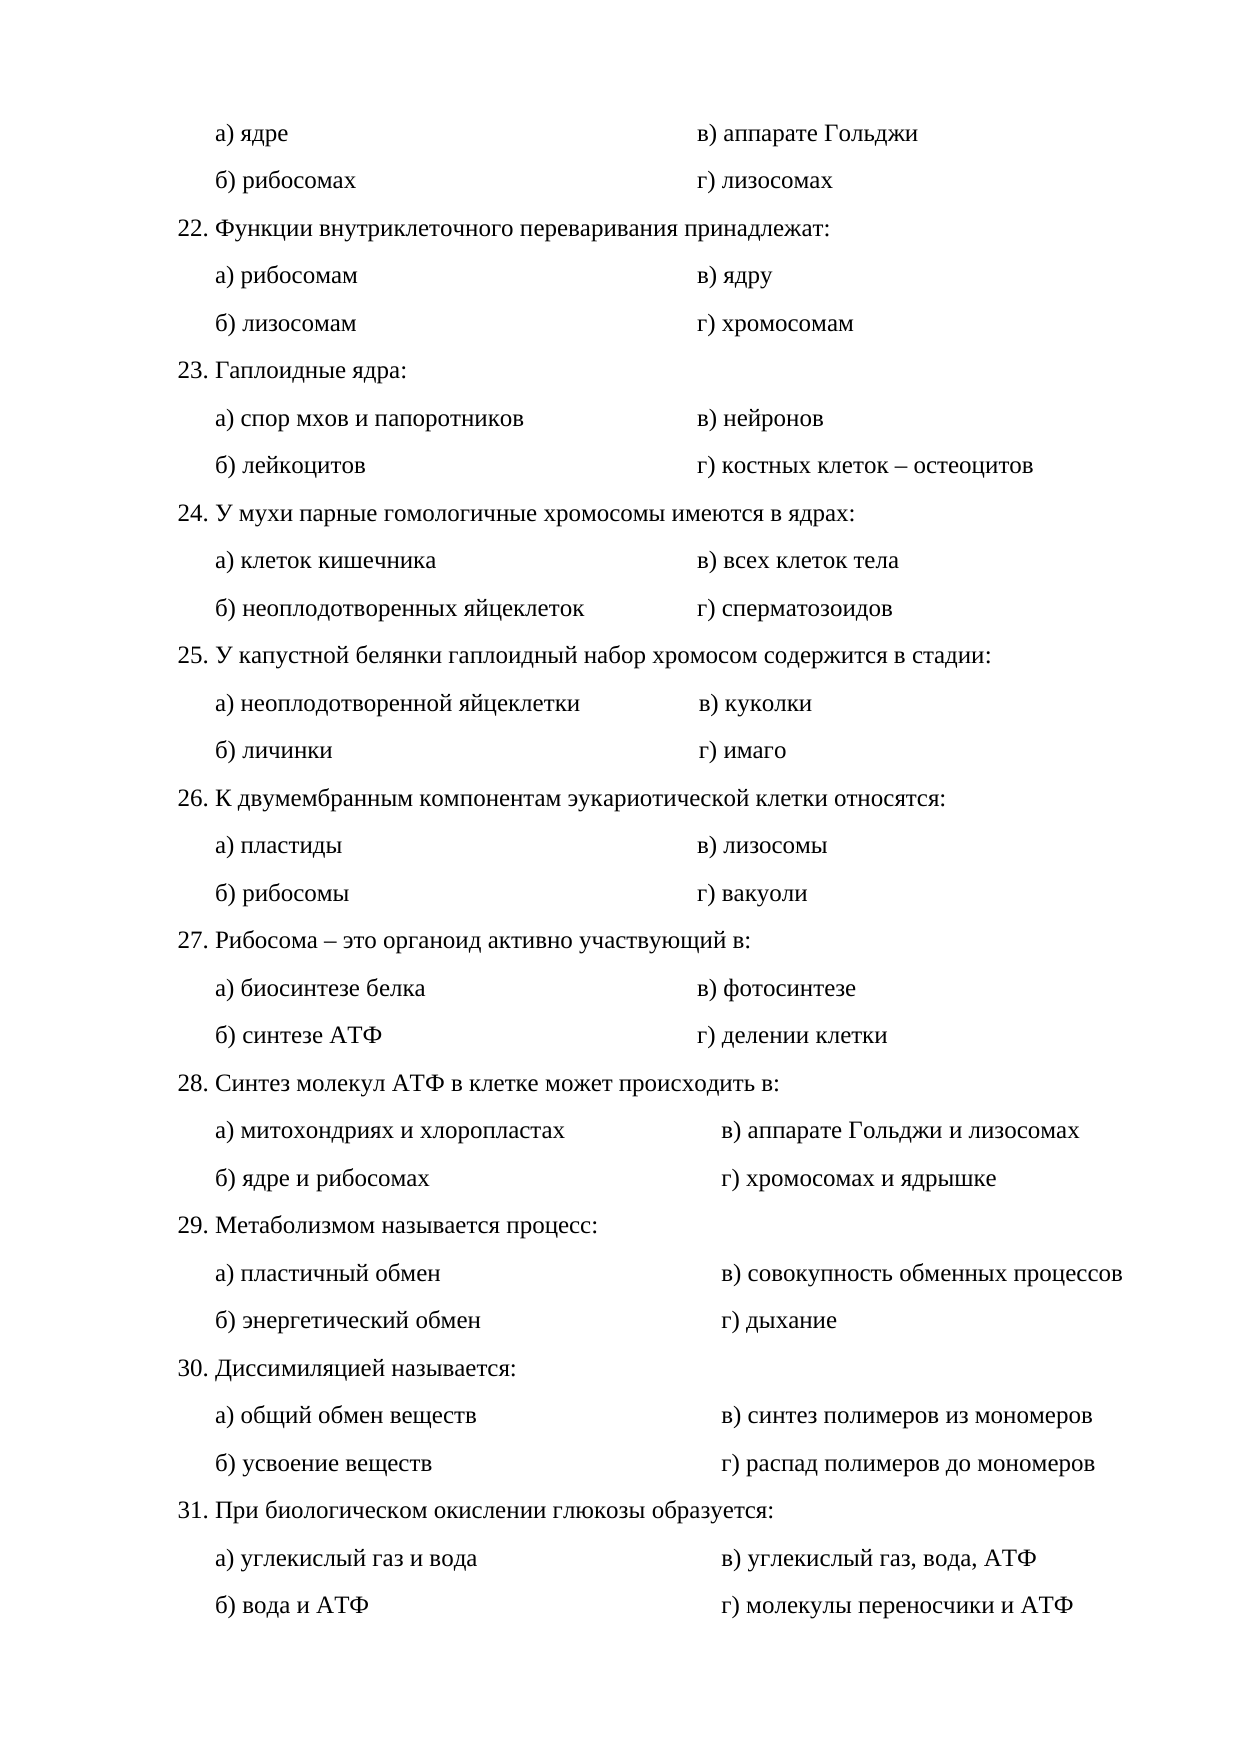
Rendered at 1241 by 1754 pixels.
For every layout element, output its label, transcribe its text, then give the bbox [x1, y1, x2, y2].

table_cell г) сперматозоидов [648, 593, 1140, 641]
table_cell б) синтезе АТФ [166, 1021, 648, 1068]
table_cell б) энергетический обмен [166, 1306, 672, 1353]
table_cell в) синтез полимеров из мономеров [673, 1401, 1140, 1448]
table_cell 24. У мухи парные гомологичные хромосомы имеются в ядрах: [166, 498, 1140, 546]
table_cell а) рибосомам [166, 261, 648, 308]
table_cell в) совокупность обменных процессов [673, 1258, 1140, 1306]
table_cell а) биосинтезе белка [166, 973, 648, 1021]
table_cell в) лизосомы [648, 831, 1140, 878]
table_cell б) вода и АТФ [166, 1591, 672, 1619]
table_cell б) лизосомам [166, 308, 648, 356]
table_cell 29. Метаболизмом называется процесс: [166, 1211, 1140, 1258]
table_cell а) углекислый газ и вода [166, 1543, 672, 1591]
table_cell а) пластиды [166, 831, 648, 878]
table_cell 30. Диссимиляцией называется: [166, 1353, 1140, 1401]
table_cell г) делении клетки [648, 1021, 1140, 1068]
table_cell в) куколки [687, 688, 1140, 736]
table_cell 22. Функции внутриклеточного переваривания принадлежат: [166, 213, 1140, 261]
table_cell 27. Рибосома – это органоид активно участвующий в: [166, 926, 1140, 973]
table_cell б) усвоение веществ [166, 1448, 672, 1496]
table_cell г) вакуоли [648, 878, 1140, 926]
table_cell в) углекислый газ, вода, АТФ [673, 1543, 1140, 1591]
table_cell 23. Гаплоидные ядра: [166, 356, 1140, 403]
table_cell г) хромосомам [648, 308, 1140, 356]
table_cell б) рибосомы [166, 878, 648, 926]
table_cell а) митохондриях и хлоропластах [166, 1116, 672, 1163]
table_cell 31. При биологическом окислении глюкозы образуется: [166, 1496, 1140, 1543]
table_cell а) пластичный обмен [166, 1258, 672, 1306]
table_cell а) клеток кишечника [166, 546, 648, 593]
table_cell 25. У капустной белянки гаплоидный набор хромосом содержится в стадии: [166, 641, 1140, 688]
table_cell в) аппарате Гольджи и лизосомах [673, 1116, 1140, 1163]
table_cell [673, 1591, 1140, 1619]
table_cell в) нейронов [648, 403, 1140, 451]
table_cell 26. К двумембранным компонентам эукариотической клетки относятся: [166, 783, 1140, 831]
table_cell а) ядре [166, 118, 648, 166]
table_cell г) имаго [687, 736, 1140, 783]
table_cell г) лизосомах [648, 166, 1140, 213]
table_cell г) хромосомах и ядрышке [673, 1163, 1140, 1211]
table_cell г) костных клеток – остеоцитов [648, 451, 1140, 498]
table_cell в) ядру [648, 261, 1140, 308]
table_cell б) рибосомах [166, 166, 648, 213]
table_cell б) ядре и рибосомах [166, 1163, 672, 1211]
table_cell а) спор мхов и папоротников [166, 403, 648, 451]
table_cell в) всех клеток тела [648, 546, 1140, 593]
table_cell г) распад полимеров до мономеров [673, 1448, 1140, 1496]
table_cell б) неоплодотворенных яйцеклеток [166, 593, 648, 641]
table_cell а) неоплодотворенной яйцеклетки [166, 688, 687, 736]
table_cell в) аппарате Гольджи [648, 118, 1140, 166]
table_cell б) лейкоцитов [166, 451, 648, 498]
table_cell г) дыхание [673, 1306, 1140, 1353]
table_cell а) общий обмен веществ [166, 1401, 672, 1448]
table_cell б) личинки [166, 736, 687, 783]
table_cell в) фотосинтезе [648, 973, 1140, 1021]
table_cell 28. Синтез молекул АТФ в клетке может происходить в: [166, 1068, 1140, 1116]
